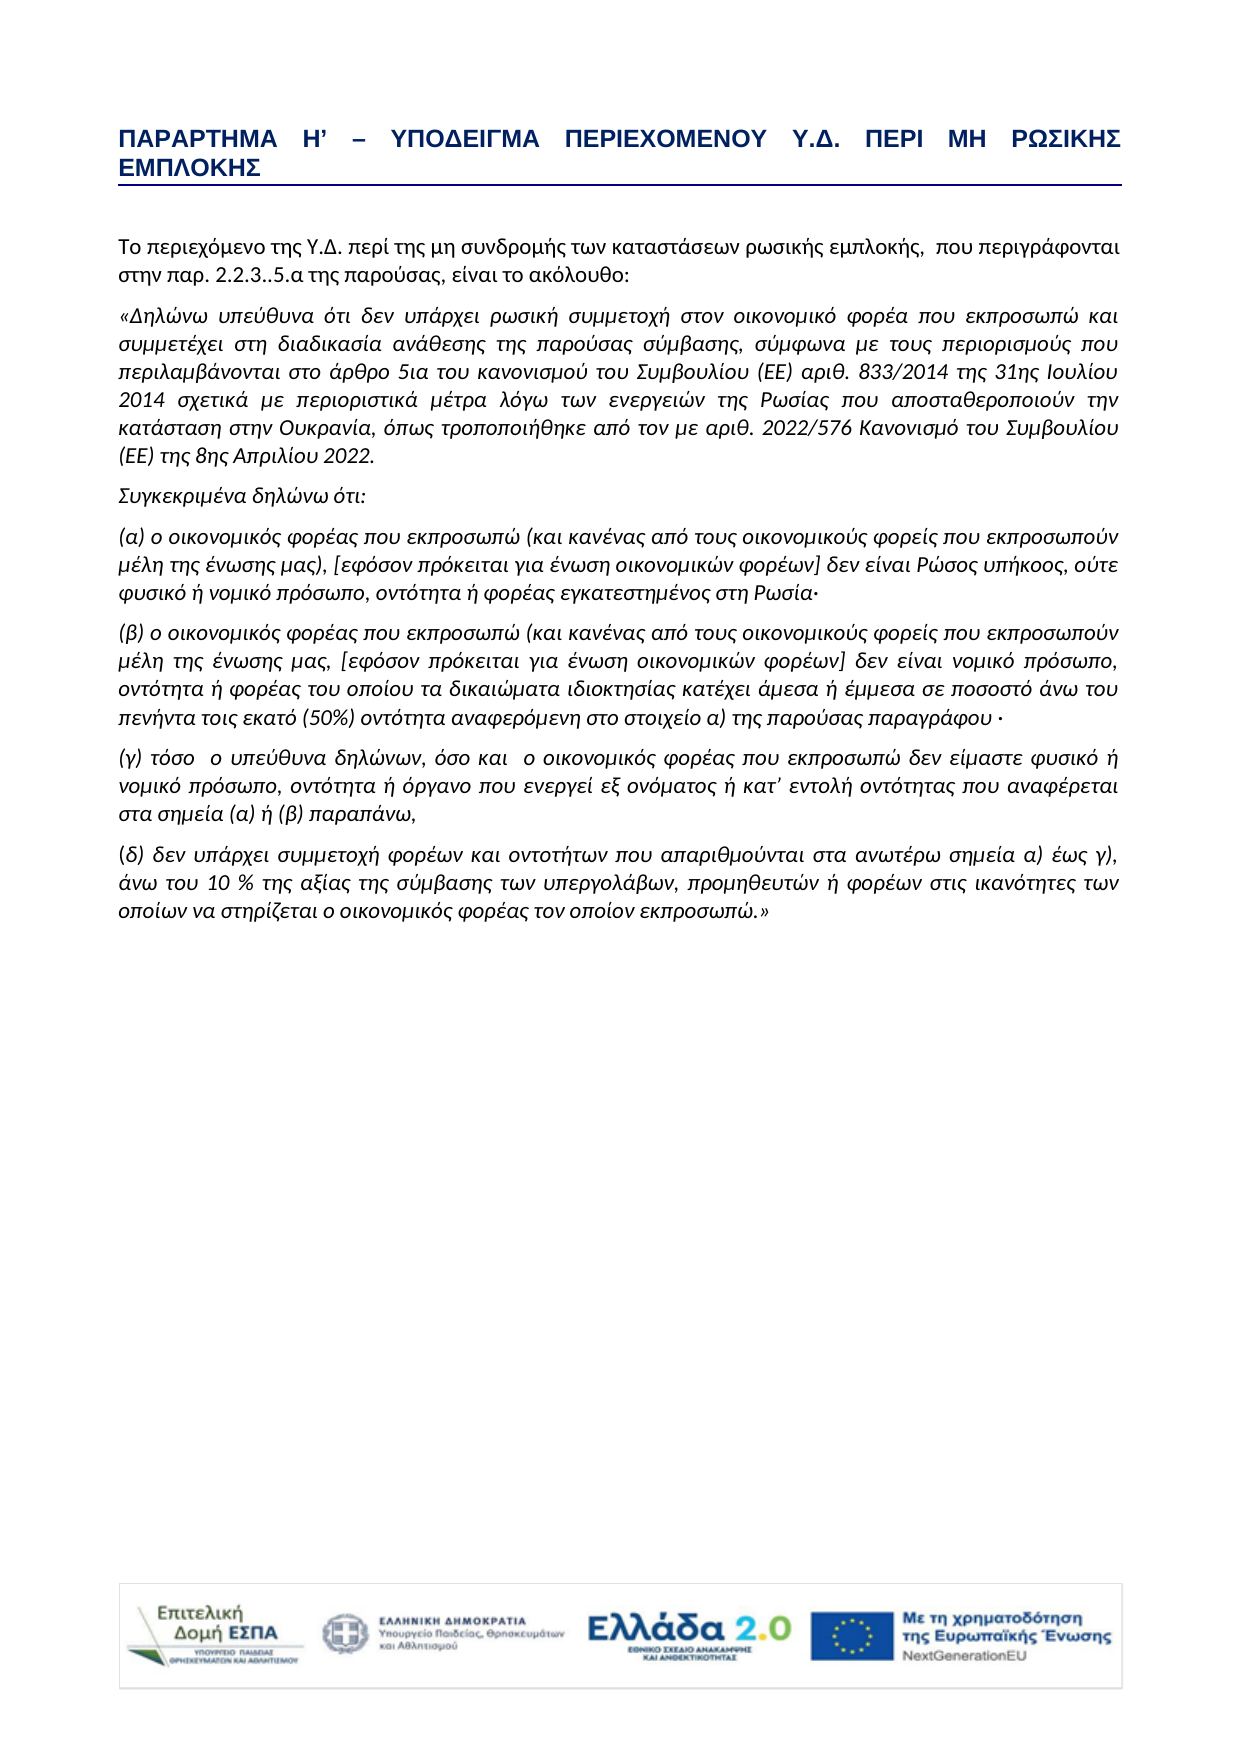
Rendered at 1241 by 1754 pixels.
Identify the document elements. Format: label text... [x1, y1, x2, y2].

text Συγκεκριμένα δηλώνω ότι: [118, 481, 1122, 509]
text (δ) δεν υπάρχει συμμετοχή φορέων και οντοτήτων που απαριθμούνται στα ανωτέρω σημεία α) έως γ), άνω του 10 % της αξίας της σύμβασης των υπεργολάβων, προμηθευτών ή φορέων στις ικανότητες των οποίων να στηρίζεται ο οικονομικός φορέας τον οποίον εκπροσωπώ.» [118, 840, 1122, 924]
text «Δηλώνω υπεύθυνα ότι δεν υπάρχει ρωσική συμμετοχή στον οικονομικό φορέα που εκπροσωπώ και συμμετέχει στη διαδικασία ανάθεσης της παρούσας σύμβασης, σύμφωνα με τους περιορισμούς που περιλαμβάνονται στο άρθρο 5ια του κανονισμού του Συμβουλίου (ΕΕ) αριθ. 833/2014 της 31ης Ιουλίου 2014 σχετικά με περιοριστικά μέτρα λόγω των ενεργειών της Ρωσίας που αποσταθεροποιούν την κατάσταση στην Ουκρανία, όπως τροποποιήθηκε από τον με αριθ. 2022/576 Κανονισμό του Συμβουλίου (ΕΕ) της 8ης Απριλίου 2022. [118, 301, 1122, 469]
text ΠΑΡΑΡΤΗΜΑ Η’ – ΥΠΟΔΕΙΓΜΑ ΠΕΡΙΕΧΟΜΕΝΟΥ Υ.Δ. ΠΕΡΙ ΜΗ ΡΩΣΙΚΗΣ ΕΜΠΛΟΚΗΣ [118, 124, 1122, 184]
text Το περιεχόμενο της Υ.Δ. περί της μη συνδρομής των καταστάσεων ρωσικής εμπλοκής, που περιγράφονται στην παρ. 2.2.3..5.α της παρούσας, είναι το ακόλουθο: [118, 232, 1122, 288]
text (α) ο οικονομικός φορέας που εκπροσωπώ (και κανένας από τους οικονομικούς φορείς που εκπροσωπούν μέλη της ένωσης μας), [εφόσον πρόκειται για ένωση οικονομικών φορέων] δεν είναι Ρώσος υπήκοος, ούτε φυσικό ή νομικό πρόσωπο, οντότητα ή φορέας εγκατεστημένος στη Ρωσία· [118, 522, 1122, 606]
text (β) ο οικονομικός φορέας που εκπροσωπώ (και κανένας από τους οικονομικούς φορείς που εκπροσωπούν μέλη της ένωσης μας, [εφόσον πρόκειται για ένωση οικονομικών φορέων] δεν είναι νομικό πρόσωπο, οντότητα ή φορέας του οποίου τα δικαιώματα ιδιοκτησίας κατέχει άμεσα ή έμμεσα σε ποσοστό άνω του πενήντα τοις εκατό (50%) οντότητα αναφερόμενη στο στοιχείο α) της παρούσας παραγράφου · [118, 618, 1122, 731]
text (γ) τόσο ο υπεύθυνα δηλώνων, όσο και ο οικονομικός φορέας που εκπροσωπώ δεν είμαστε φυσικό ή νομικό πρόσωπο, οντότητα ή όργανο που ενεργεί εξ ονόματος ή κατ’ εντολή οντότητας που αναφέρεται στα σημεία (α) ή (β) παραπάνω, [118, 743, 1122, 827]
picture [118, 1582, 1125, 1691]
